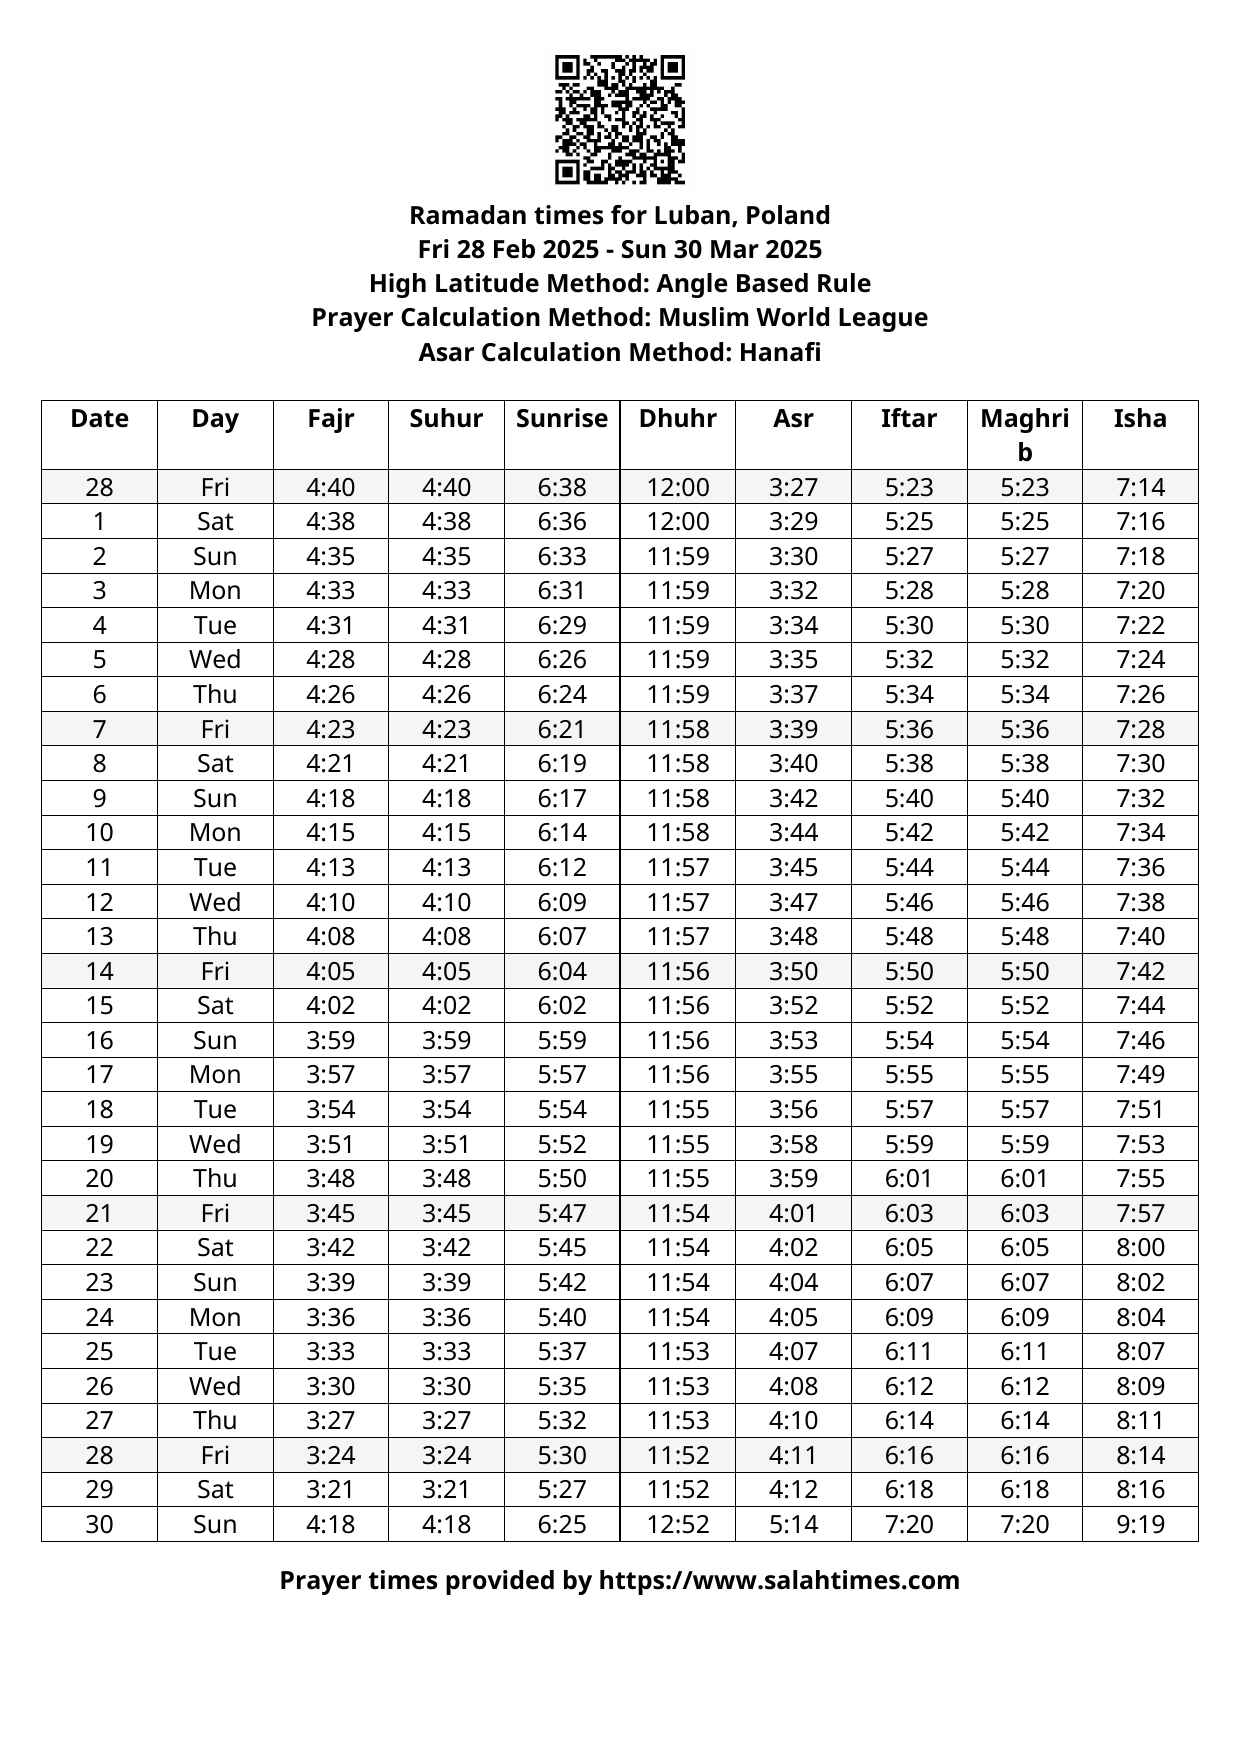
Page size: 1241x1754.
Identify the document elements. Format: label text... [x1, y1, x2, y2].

table_cell 7:30 [1083, 746, 1198, 780]
table_cell Mon [158, 574, 273, 607]
table_cell 3:45 [274, 1196, 388, 1229]
table_cell 4:05 [389, 954, 504, 987]
table_cell 5:36 [852, 712, 967, 745]
table_cell 4:02 [274, 989, 388, 1022]
table_cell 6:09 [968, 1300, 1082, 1333]
table_cell 7:55 [1083, 1161, 1198, 1195]
table_cell 3:50 [736, 954, 851, 987]
table_cell 12:52 [621, 1507, 735, 1541]
table_cell Sat [158, 1473, 273, 1506]
table_cell 4:15 [389, 816, 504, 849]
table_cell 3:30 [389, 1369, 504, 1402]
table_cell 4:31 [274, 608, 388, 642]
table_cell Tue [158, 1092, 273, 1126]
table_cell 5:38 [852, 746, 967, 780]
table_cell 7:38 [1083, 885, 1198, 918]
table_cell 5:40 [852, 781, 967, 814]
table_cell 4:33 [274, 574, 388, 607]
table_cell 6:18 [968, 1473, 1082, 1506]
table_cell 4:01 [736, 1196, 851, 1229]
table_cell 6:18 [852, 1473, 967, 1506]
table_cell 5:45 [505, 1231, 619, 1264]
table_cell 11:55 [621, 1161, 735, 1195]
table_cell 5:47 [505, 1196, 619, 1229]
table_cell 4:18 [389, 781, 504, 814]
table_cell 7:44 [1083, 989, 1198, 1022]
table_cell 5:38 [968, 746, 1082, 780]
table_header Day [158, 401, 273, 469]
table_cell 6:16 [968, 1438, 1082, 1472]
table_cell 5:40 [505, 1300, 619, 1333]
table_cell 24 [42, 1300, 157, 1333]
table_cell 7:34 [1083, 816, 1198, 849]
table_cell 30 [42, 1507, 157, 1541]
table_cell 12 [42, 885, 157, 918]
table_cell 4:12 [736, 1473, 851, 1506]
table_cell 3:42 [389, 1231, 504, 1264]
table_cell 4:04 [736, 1265, 851, 1299]
table_cell 4:26 [389, 677, 504, 711]
table_cell 5:48 [852, 919, 967, 953]
table_cell 5:59 [505, 1023, 619, 1057]
table_cell 3:57 [274, 1058, 388, 1091]
table_cell 4:21 [389, 746, 504, 780]
table_cell Sun [158, 1023, 273, 1057]
table_cell 4:38 [274, 504, 388, 538]
table_cell 4:18 [274, 1507, 388, 1541]
table_cell Fri [158, 470, 273, 503]
table_cell 6:38 [505, 470, 619, 503]
table_cell 6:09 [505, 885, 619, 918]
table_cell 10 [42, 816, 157, 849]
text Fri 28 Feb 2025 - Sun 30 Mar 2025 [42, 232, 1198, 266]
table_cell 3:39 [274, 1265, 388, 1299]
table_cell 7:20 [1083, 574, 1198, 607]
table_cell 5:57 [968, 1092, 1082, 1126]
table_cell 3:24 [389, 1438, 504, 1472]
table_cell 3:29 [736, 504, 851, 538]
table_cell 5:23 [852, 470, 967, 503]
table_cell 6:33 [505, 539, 619, 572]
table_cell 3:39 [736, 712, 851, 745]
table_header Fajr [274, 401, 388, 469]
table_cell 4:40 [389, 470, 504, 503]
table_cell 3:27 [389, 1404, 504, 1437]
table_cell 11:57 [621, 885, 735, 918]
table_cell 4:05 [736, 1300, 851, 1333]
table_cell 5:52 [852, 989, 967, 1022]
picture [542, 41, 699, 198]
table_cell 3:59 [274, 1023, 388, 1057]
table_cell 6:12 [505, 850, 619, 884]
table_cell 11:54 [621, 1300, 735, 1333]
table_cell 4:35 [389, 539, 504, 572]
table_cell 7:26 [1083, 677, 1198, 711]
table_cell Sun [158, 539, 273, 572]
table_cell 4:28 [274, 643, 388, 676]
table_cell 3:30 [736, 539, 851, 572]
table_cell 5:27 [968, 539, 1082, 572]
table_cell 11:54 [621, 1231, 735, 1264]
table_cell 5:30 [505, 1438, 619, 1472]
table_cell 7:53 [1083, 1127, 1198, 1160]
table_cell 3:58 [736, 1127, 851, 1160]
table_cell 5:28 [852, 574, 967, 607]
table_cell 6:03 [852, 1196, 967, 1229]
table_cell 11:52 [621, 1473, 735, 1506]
table_cell Sun [158, 1507, 273, 1541]
table_cell 3:39 [389, 1265, 504, 1299]
table_cell 4:08 [389, 919, 504, 953]
table_cell 3:48 [389, 1161, 504, 1195]
table_cell 11:59 [621, 643, 735, 676]
table_cell 6:31 [505, 574, 619, 607]
table_cell 3:51 [274, 1127, 388, 1160]
table_cell Tue [158, 608, 273, 642]
table_cell 6:01 [968, 1161, 1082, 1195]
table_cell 6:09 [852, 1300, 967, 1333]
table_cell 6:29 [505, 608, 619, 642]
table_cell 5:55 [968, 1058, 1082, 1091]
table_cell 3:33 [389, 1334, 504, 1368]
table_cell 4:23 [389, 712, 504, 745]
table_cell 6:24 [505, 677, 619, 711]
table_cell 5:57 [505, 1058, 619, 1091]
table_cell 3:21 [274, 1473, 388, 1506]
table_cell 16 [42, 1023, 157, 1057]
table_cell Fri [158, 712, 273, 745]
table_cell 6:36 [505, 504, 619, 538]
table_cell 11:56 [621, 1058, 735, 1091]
table_cell 7:20 [852, 1507, 967, 1541]
table_cell 6:05 [852, 1231, 967, 1264]
table_cell Thu [158, 1404, 273, 1437]
table_cell 4:18 [389, 1507, 504, 1541]
table_cell 3:36 [274, 1300, 388, 1333]
table_cell 4:23 [274, 712, 388, 745]
table_cell 5:32 [968, 643, 1082, 676]
table_cell 12:00 [621, 470, 735, 503]
text Prayer Calculation Method: Muslim World League [42, 300, 1198, 334]
table_cell 5:57 [852, 1092, 967, 1126]
table_cell 11:54 [621, 1196, 735, 1229]
table_header Date [42, 401, 157, 469]
table_cell 11:53 [621, 1334, 735, 1368]
table_cell 3:27 [274, 1404, 388, 1437]
table_cell 4:13 [274, 850, 388, 884]
table_cell 11:57 [621, 919, 735, 953]
table_cell 11:56 [621, 1023, 735, 1057]
table_cell 5:50 [968, 954, 1082, 987]
table_cell 26 [42, 1369, 157, 1402]
table_cell 5:55 [852, 1058, 967, 1091]
table_cell 6 [42, 677, 157, 711]
table_cell 5:42 [968, 816, 1082, 849]
table_cell 28 [42, 470, 157, 503]
table_cell 6:21 [505, 712, 619, 745]
table_cell 7:36 [1083, 850, 1198, 884]
text Prayer times provided by https://www.salahtimes.com [42, 1563, 1198, 1597]
table_cell 3:40 [736, 746, 851, 780]
table_cell Thu [158, 1161, 273, 1195]
table_cell 7:28 [1083, 712, 1198, 745]
table_cell 5 [42, 643, 157, 676]
table_cell 6:14 [505, 816, 619, 849]
table_cell 6:02 [505, 989, 619, 1022]
table_cell 4:08 [274, 919, 388, 953]
table_cell 7:51 [1083, 1092, 1198, 1126]
table_cell 3:45 [389, 1196, 504, 1229]
table_cell 6:16 [852, 1438, 967, 1472]
table_cell 5:54 [968, 1023, 1082, 1057]
table_cell 3:47 [736, 885, 851, 918]
table_cell 5:23 [968, 470, 1082, 503]
table_header Asr [736, 401, 851, 469]
table_cell 5:32 [505, 1404, 619, 1437]
table_cell 3:53 [736, 1023, 851, 1057]
table_cell 4:28 [389, 643, 504, 676]
table_cell 7:46 [1083, 1023, 1198, 1057]
table_cell 4:05 [274, 954, 388, 987]
table_cell Tue [158, 850, 273, 884]
table_cell 5:30 [968, 608, 1082, 642]
table_cell 3:48 [736, 919, 851, 953]
table_cell 11:59 [621, 608, 735, 642]
table_cell 6:11 [852, 1334, 967, 1368]
table_cell 7:16 [1083, 504, 1198, 538]
table_cell 7:20 [968, 1507, 1082, 1541]
table_cell 8:16 [1083, 1473, 1198, 1506]
table_cell 11:52 [621, 1438, 735, 1472]
table_cell 5:27 [852, 539, 967, 572]
table_cell 8:02 [1083, 1265, 1198, 1299]
table_cell 5:59 [968, 1127, 1082, 1160]
table_cell 5:46 [852, 885, 967, 918]
table_cell 11:53 [621, 1404, 735, 1437]
table_cell 15 [42, 989, 157, 1022]
table_cell 5:35 [505, 1369, 619, 1402]
table_cell 5:52 [968, 989, 1082, 1022]
table_cell 3:42 [736, 781, 851, 814]
table_cell 27 [42, 1404, 157, 1437]
table_cell Fri [158, 1438, 273, 1472]
table_cell Sat [158, 504, 273, 538]
table_cell 6:05 [968, 1231, 1082, 1264]
table_cell 7:57 [1083, 1196, 1198, 1229]
table_cell 3:33 [274, 1334, 388, 1368]
table_cell 5:25 [968, 504, 1082, 538]
table_cell 7:22 [1083, 608, 1198, 642]
table_cell 3:30 [274, 1369, 388, 1402]
table_cell 4:10 [389, 885, 504, 918]
table_cell 8:04 [1083, 1300, 1198, 1333]
table_cell 4:35 [274, 539, 388, 572]
table_cell 3:59 [389, 1023, 504, 1057]
table_cell 5:42 [852, 816, 967, 849]
table_cell 5:14 [736, 1507, 851, 1541]
table_cell 5:28 [968, 574, 1082, 607]
table_cell 11:54 [621, 1265, 735, 1299]
table_cell 4:02 [389, 989, 504, 1022]
table_cell 5:50 [852, 954, 967, 987]
table_cell 5:52 [505, 1127, 619, 1160]
table_cell 5:27 [505, 1473, 619, 1506]
table_cell 11:57 [621, 850, 735, 884]
table_cell 8:11 [1083, 1404, 1198, 1437]
table_cell 11:58 [621, 712, 735, 745]
table_cell 4:18 [274, 781, 388, 814]
table_cell 7:49 [1083, 1058, 1198, 1091]
table_cell 8:14 [1083, 1438, 1198, 1472]
table_cell 6:19 [505, 746, 619, 780]
table_cell 4:31 [389, 608, 504, 642]
table_cell 4:02 [736, 1231, 851, 1264]
table_cell 4 [42, 608, 157, 642]
table_cell 11:56 [621, 954, 735, 987]
table_cell 3:34 [736, 608, 851, 642]
table_cell 4:21 [274, 746, 388, 780]
table_cell 8:07 [1083, 1334, 1198, 1368]
table_cell 9 [42, 781, 157, 814]
table_cell 4:10 [736, 1404, 851, 1437]
table_cell 11:55 [621, 1127, 735, 1160]
table_cell Tue [158, 1334, 273, 1368]
table_cell 5:59 [852, 1127, 967, 1160]
table_header Suhur [389, 401, 504, 469]
table_cell 5:34 [968, 677, 1082, 711]
table_cell Wed [158, 885, 273, 918]
table_cell Sat [158, 746, 273, 780]
table_cell 6:25 [505, 1507, 619, 1541]
table_cell 5:54 [505, 1092, 619, 1126]
table_cell 3 [42, 574, 157, 607]
table_cell 5:54 [852, 1023, 967, 1057]
table_cell 29 [42, 1473, 157, 1506]
table_cell 3:48 [274, 1161, 388, 1195]
table_cell 3:27 [736, 470, 851, 503]
table_cell 4:40 [274, 470, 388, 503]
table_cell Sun [158, 1265, 273, 1299]
table_cell 4:13 [389, 850, 504, 884]
table_cell Wed [158, 643, 273, 676]
table_cell 23 [42, 1265, 157, 1299]
table_cell 1 [42, 504, 157, 538]
table_cell 5:44 [968, 850, 1082, 884]
table_cell Mon [158, 1058, 273, 1091]
table_cell 12:00 [621, 504, 735, 538]
table_cell 9:19 [1083, 1507, 1198, 1541]
table_cell Wed [158, 1369, 273, 1402]
table_cell 7 [42, 712, 157, 745]
table_cell 3:36 [389, 1300, 504, 1333]
table_cell 4:08 [736, 1369, 851, 1402]
table_cell 6:07 [968, 1265, 1082, 1299]
table_cell 7:14 [1083, 470, 1198, 503]
table_cell Thu [158, 677, 273, 711]
table_cell 5:42 [505, 1265, 619, 1299]
table_header Iftar [852, 401, 967, 469]
table_cell 3:51 [389, 1127, 504, 1160]
table_header Maghrib [968, 401, 1082, 469]
table_cell 22 [42, 1231, 157, 1264]
table_cell 6:01 [852, 1161, 967, 1195]
table_cell 5:32 [852, 643, 967, 676]
table_cell 7:42 [1083, 954, 1198, 987]
table_cell 3:45 [736, 850, 851, 884]
table_cell 13 [42, 919, 157, 953]
table_cell 6:17 [505, 781, 619, 814]
table_cell 11:59 [621, 539, 735, 572]
text Ramadan times for Luban, Poland [42, 198, 1198, 232]
table_cell 4:10 [274, 885, 388, 918]
table_header Dhuhr [621, 401, 735, 469]
table_cell 28 [42, 1438, 157, 1472]
table_cell 3:52 [736, 989, 851, 1022]
table_cell 4:15 [274, 816, 388, 849]
table_cell 3:21 [389, 1473, 504, 1506]
table_cell 5:46 [968, 885, 1082, 918]
table_cell 3:55 [736, 1058, 851, 1091]
table_cell 6:12 [852, 1369, 967, 1402]
table_cell 5:34 [852, 677, 967, 711]
table_cell 6:07 [852, 1265, 967, 1299]
table_cell 3:54 [389, 1092, 504, 1126]
table_cell Fri [158, 954, 273, 987]
table_cell 2 [42, 539, 157, 572]
table_cell 18 [42, 1092, 157, 1126]
table_cell 6:11 [968, 1334, 1082, 1368]
table_cell 4:33 [389, 574, 504, 607]
table_cell 11:55 [621, 1092, 735, 1126]
table_cell 8:00 [1083, 1231, 1198, 1264]
table_cell 11:59 [621, 574, 735, 607]
table_cell 5:48 [968, 919, 1082, 953]
table_cell 3:44 [736, 816, 851, 849]
table_cell 5:37 [505, 1334, 619, 1368]
table_cell 3:57 [389, 1058, 504, 1091]
table_cell 11:59 [621, 677, 735, 711]
table_cell Sat [158, 1231, 273, 1264]
table_cell 3:59 [736, 1161, 851, 1195]
table_cell Mon [158, 1300, 273, 1333]
table_cell 17 [42, 1058, 157, 1091]
text Asar Calculation Method: Hanafi [42, 334, 1198, 368]
table_cell 3:37 [736, 677, 851, 711]
table_cell 11:58 [621, 781, 735, 814]
table_cell 6:12 [968, 1369, 1082, 1402]
table_cell 5:30 [852, 608, 967, 642]
table_header Isha [1083, 401, 1198, 469]
text High Latitude Method: Angle Based Rule [42, 266, 1198, 300]
table_cell Thu [158, 919, 273, 953]
table_cell 14 [42, 954, 157, 987]
table_cell 4:26 [274, 677, 388, 711]
table_cell 7:32 [1083, 781, 1198, 814]
table_cell 4:38 [389, 504, 504, 538]
table_cell 21 [42, 1196, 157, 1229]
table_cell 5:36 [968, 712, 1082, 745]
table_cell Sun [158, 781, 273, 814]
table_cell Mon [158, 816, 273, 849]
table_cell Wed [158, 1127, 273, 1160]
table_header Sunrise [505, 401, 619, 469]
table_cell 3:54 [274, 1092, 388, 1126]
table_cell 3:56 [736, 1092, 851, 1126]
table_cell 4:11 [736, 1438, 851, 1472]
table_cell 6:14 [968, 1404, 1082, 1437]
table_cell 19 [42, 1127, 157, 1160]
table_cell 25 [42, 1334, 157, 1368]
table_cell 5:25 [852, 504, 967, 538]
table_cell 7:18 [1083, 539, 1198, 572]
table_cell 5:50 [505, 1161, 619, 1195]
table_cell 11:58 [621, 816, 735, 849]
table_cell 6:07 [505, 919, 619, 953]
table_cell 11:58 [621, 746, 735, 780]
table_cell 11:53 [621, 1369, 735, 1402]
table_cell 20 [42, 1161, 157, 1195]
table_cell 11:56 [621, 989, 735, 1022]
table_cell Fri [158, 1196, 273, 1229]
table_cell 7:24 [1083, 643, 1198, 676]
table_cell 5:40 [968, 781, 1082, 814]
table_cell 8:09 [1083, 1369, 1198, 1402]
table_cell 8 [42, 746, 157, 780]
table_cell 11 [42, 850, 157, 884]
table_cell 3:32 [736, 574, 851, 607]
table_cell 5:44 [852, 850, 967, 884]
table_cell Sat [158, 989, 273, 1022]
table_cell 4:07 [736, 1334, 851, 1368]
table_cell 6:03 [968, 1196, 1082, 1229]
table_cell 6:26 [505, 643, 619, 676]
table_cell 3:42 [274, 1231, 388, 1264]
table_cell 3:35 [736, 643, 851, 676]
table_cell 3:24 [274, 1438, 388, 1472]
table_cell 7:40 [1083, 919, 1198, 953]
table_cell 6:14 [852, 1404, 967, 1437]
table_cell 6:04 [505, 954, 619, 987]
